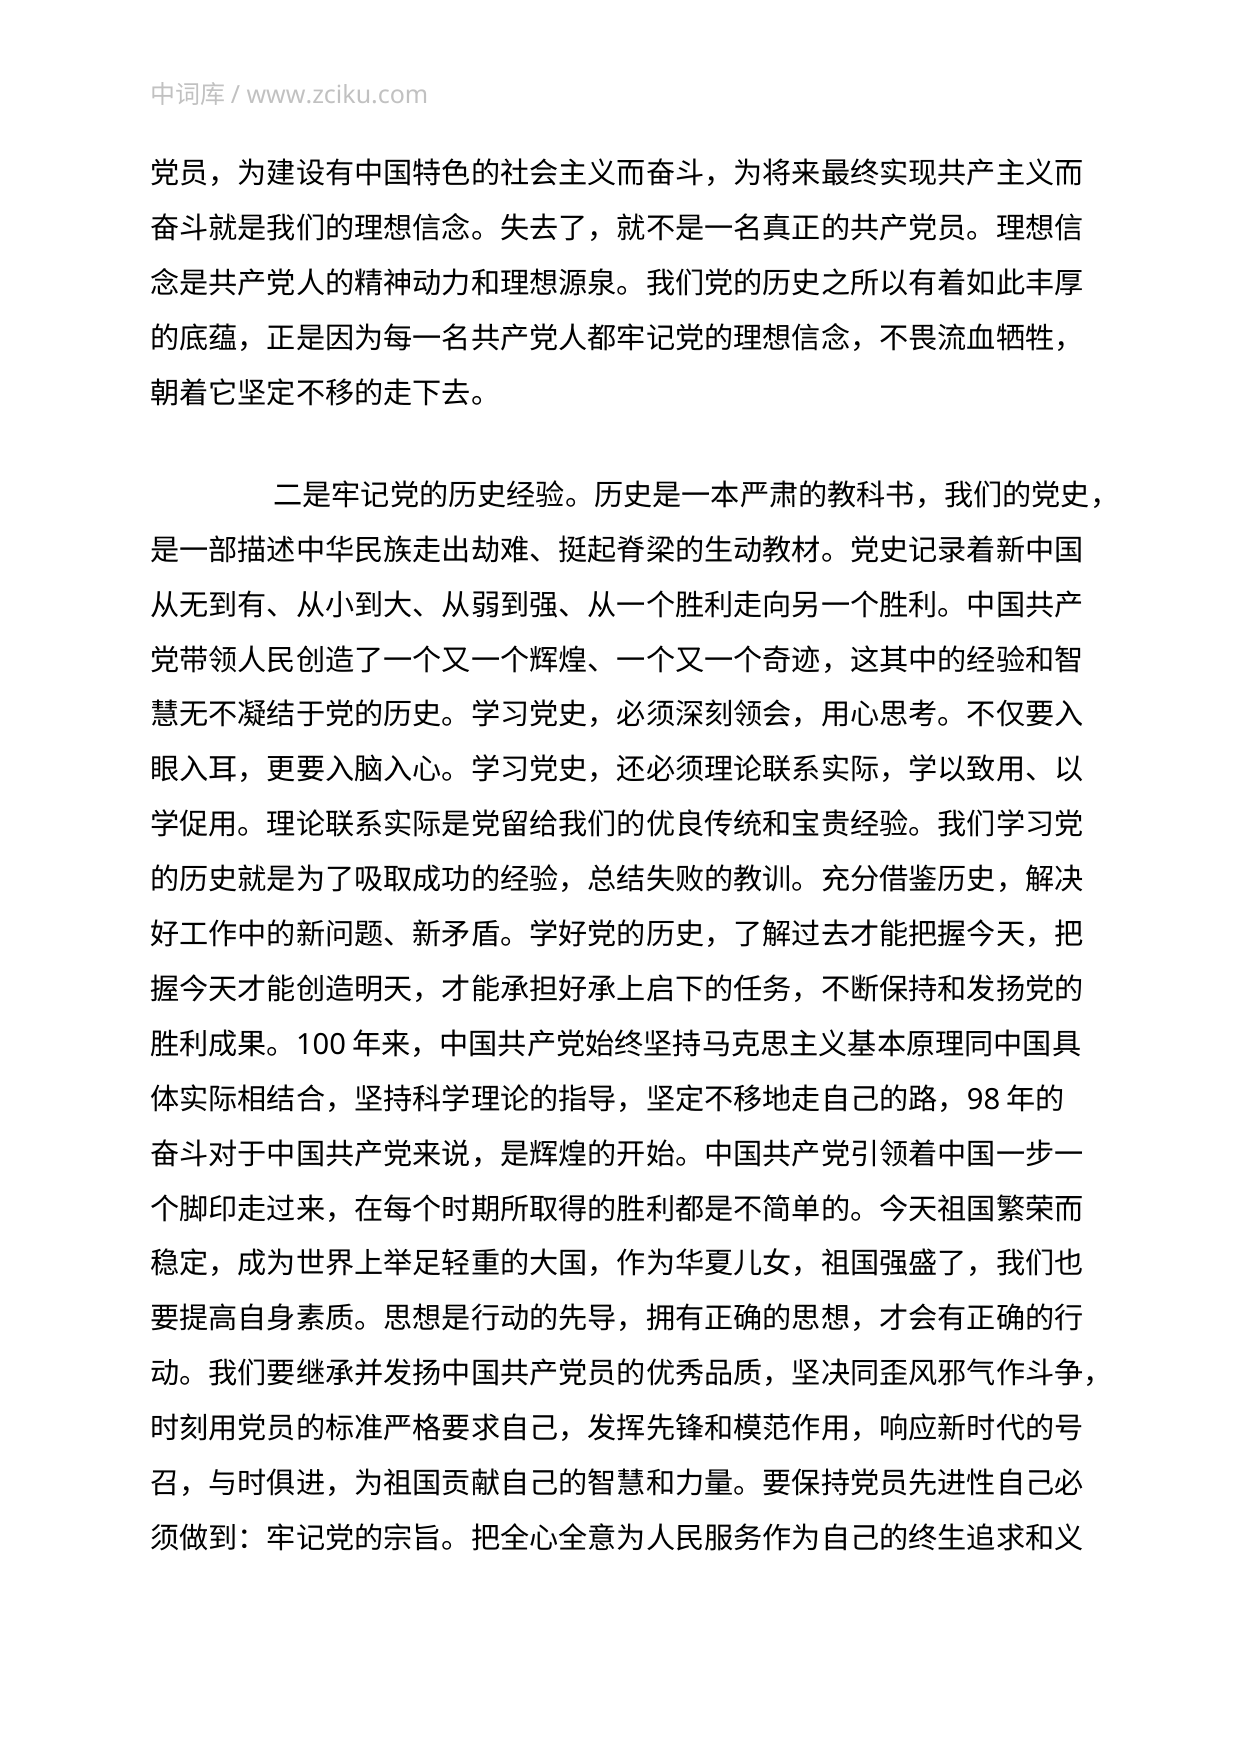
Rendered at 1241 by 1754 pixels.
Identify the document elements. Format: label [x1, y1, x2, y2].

text [150, 150, 1090, 412]
text [150, 471, 1090, 1557]
